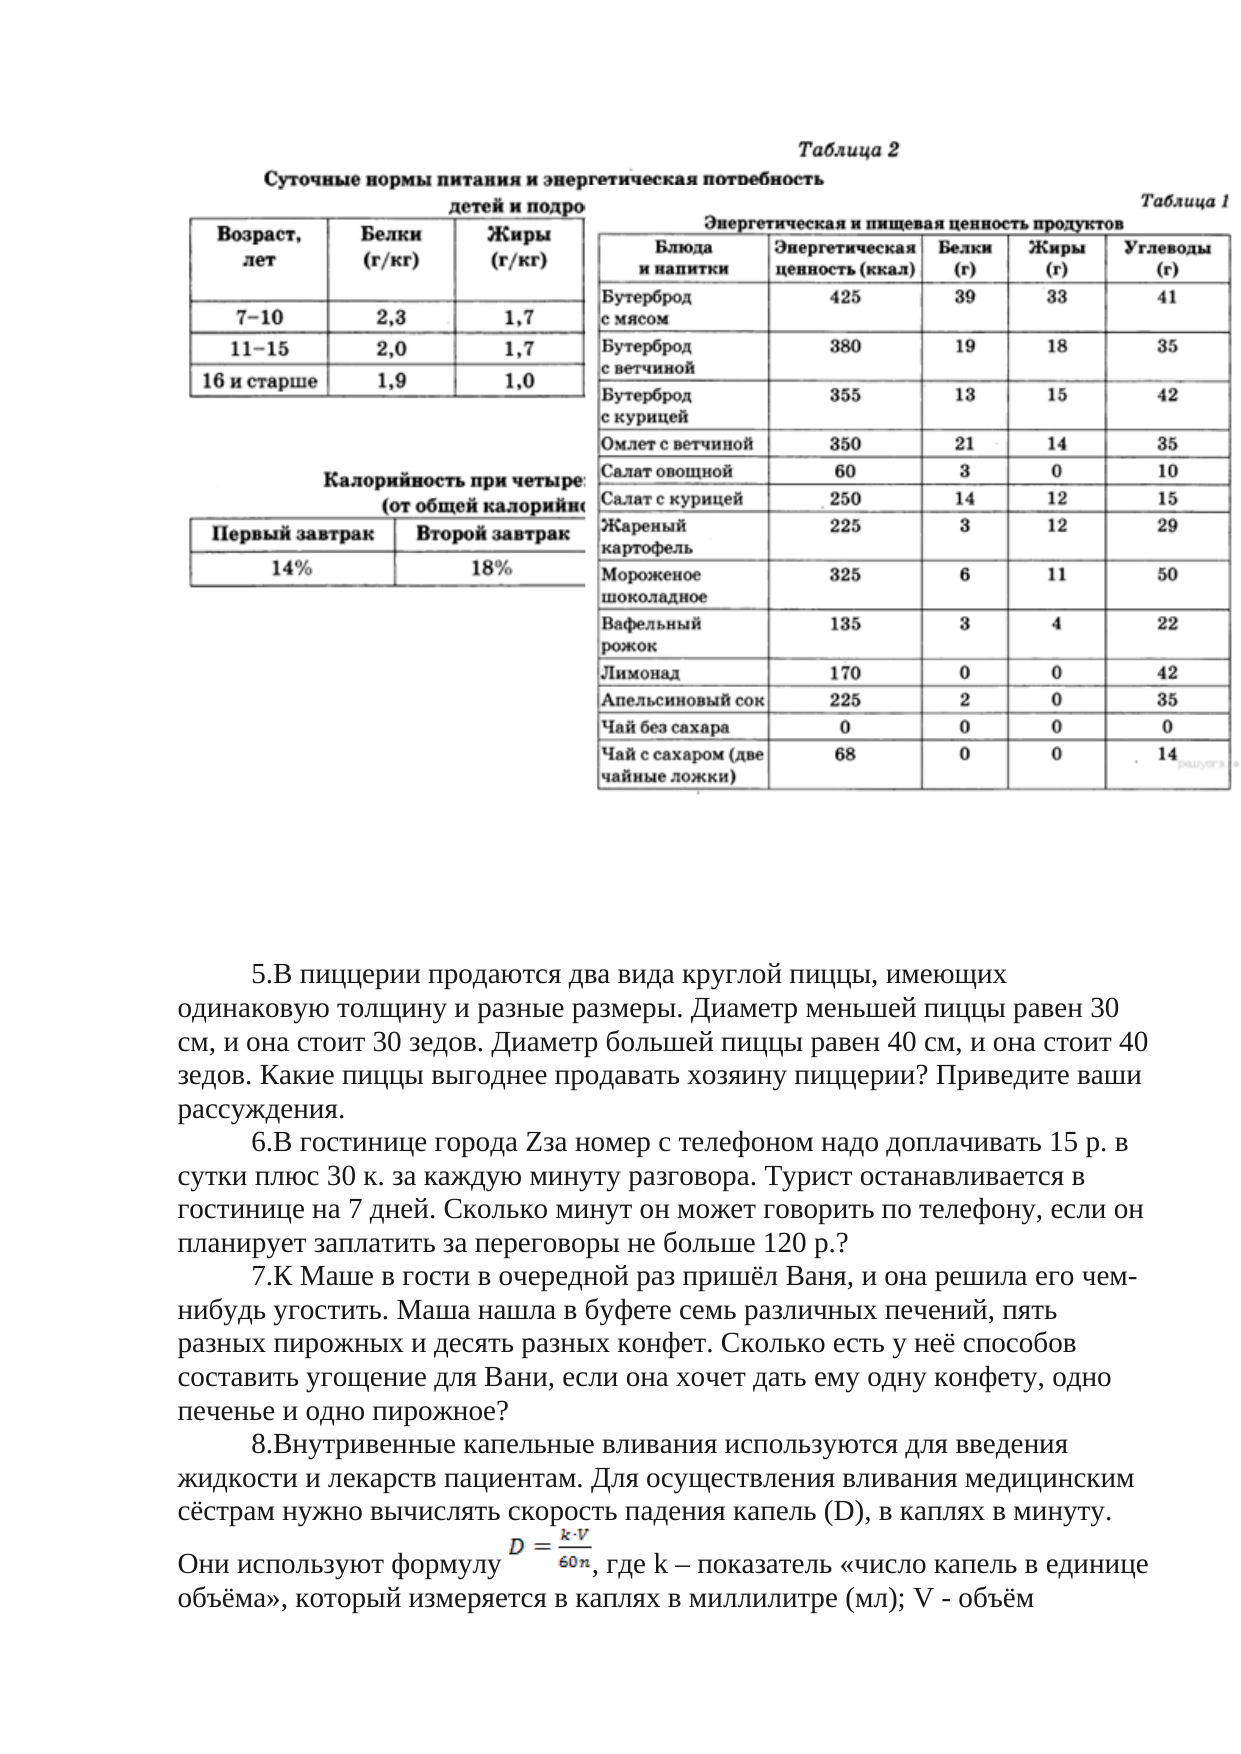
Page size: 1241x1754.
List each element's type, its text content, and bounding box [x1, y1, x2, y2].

picture [508, 1526, 592, 1574]
text 5.В пиццерии продаются два вида круглой пиццы, имеющих одинаковую толщину и разные размеры. Диаметр меньшей пиццы равен 30 см, и она стоит 30 зедов. Диаметр большей пиццы равен 40 см, и она стоит 40 зедов. Какие пиццы выгоднее продавать хозяину пиццерии? Приведите ваши рассуждения. [177, 957, 1152, 1124]
picture [177, 118, 1240, 798]
text 7.К Маше в гости в очередной раз пришёл Ваня, и она решила его чем-нибудь угостить. Маша нашла в буфете семь различных печений, пять разных пирожных и десять разных конфет. Сколько есть у неё способов составить угощение для Вани, если она хочет дать ему одну конфету, одно печенье и одно пирожное? [177, 1258, 1152, 1426]
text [177, 1426, 1152, 1613]
text 6.В гостинице города Zза номер с телефоном надо доплачивать 15 р. в сутки плюс 30 к. за каждую минуту разговора. Турист останавливается в гостинице на 7 дней. Сколько минут он может говорить по телефону, если он планирует заплатить за переговоры не больше 120 р.? [177, 1124, 1152, 1258]
